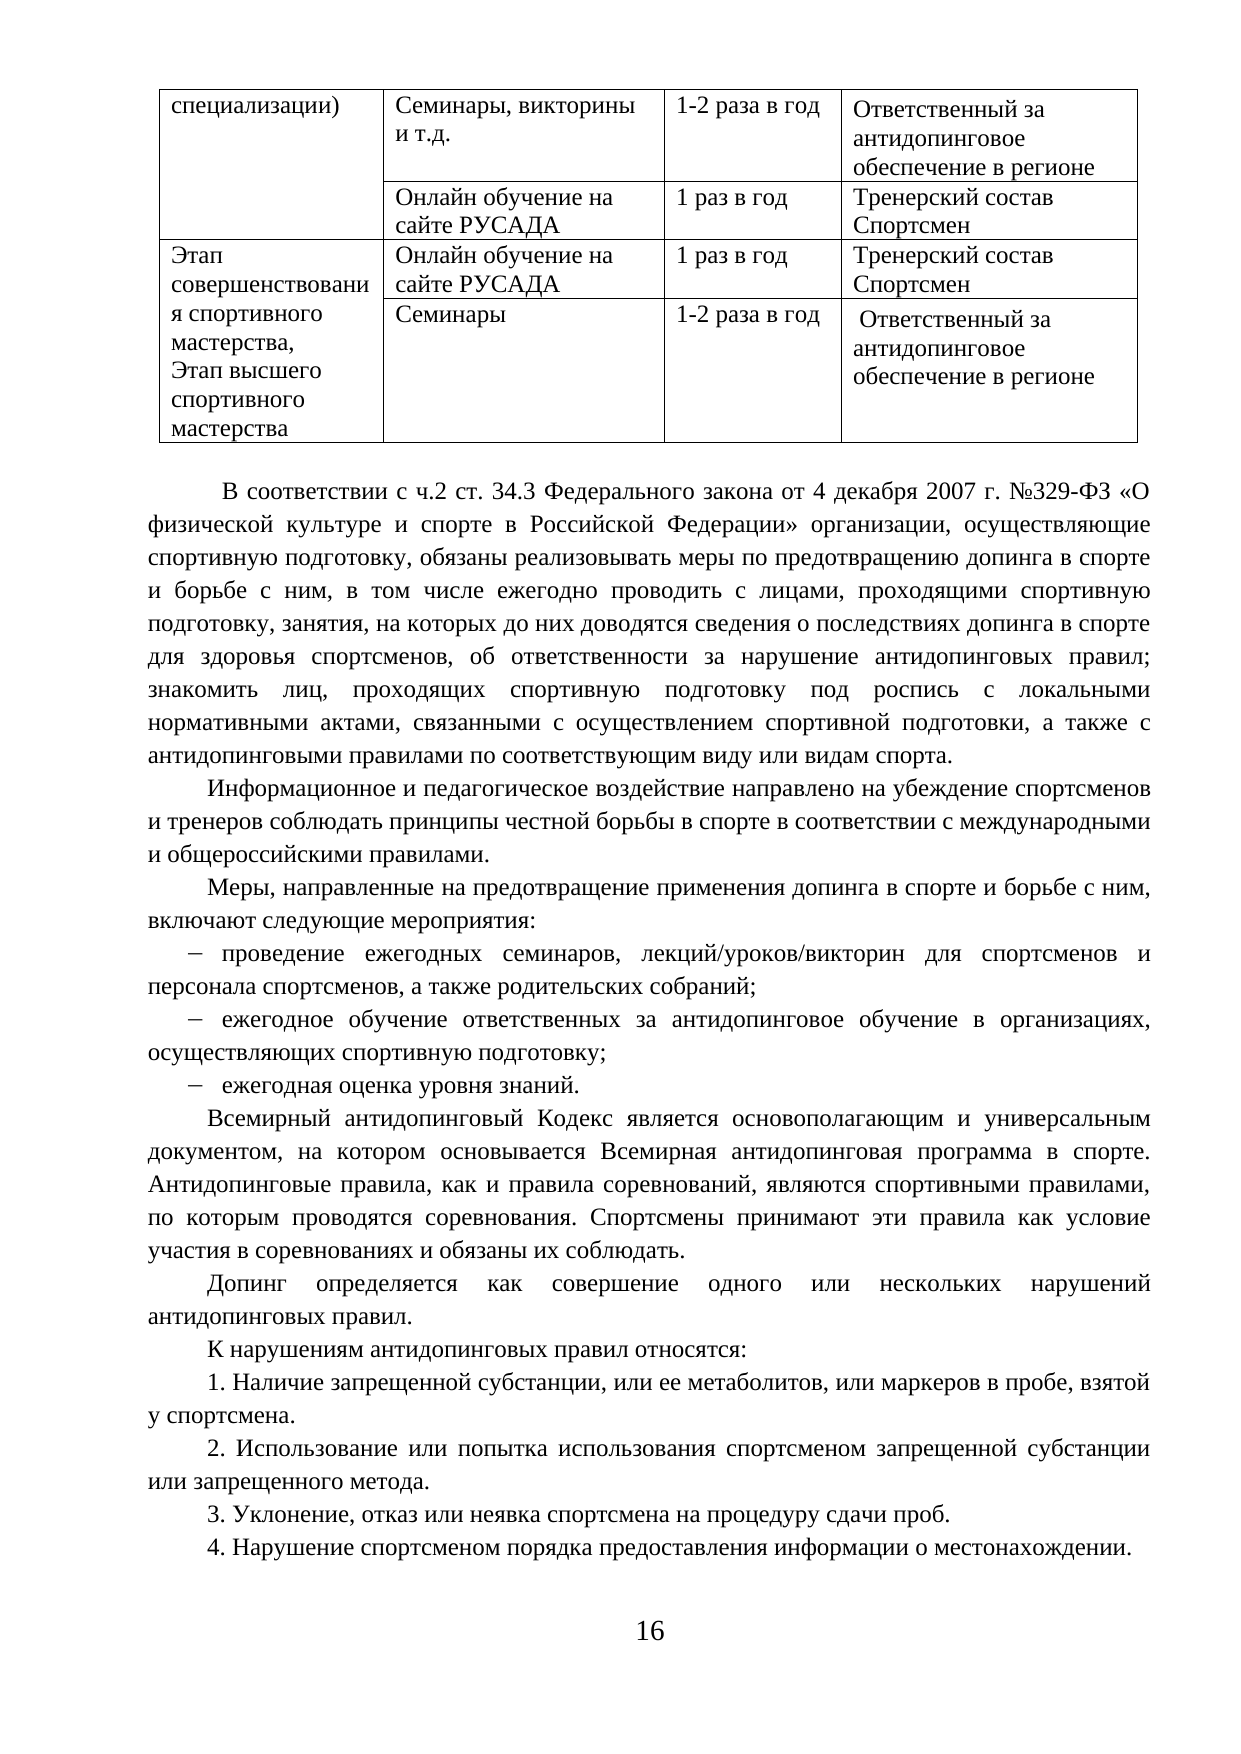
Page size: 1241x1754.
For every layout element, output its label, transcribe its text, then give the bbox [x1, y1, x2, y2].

table_cell 1-2 раза в год [665, 299, 841, 442]
table_cell Семинары, викторины и т.д. [384, 90, 664, 181]
table_cell Онлайн обучение на сайте РУСАДА [384, 240, 664, 298]
list ежегодная оценка уровня знаний. [148, 1070, 1152, 1099]
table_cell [160, 90, 383, 239]
table_cell 1-2 раза в год [665, 90, 841, 181]
text 3. Уклонение, отказ или неявка спортсмена на процедуру сдачи проб. [148, 1499, 1152, 1528]
list ежегодное обучение ответственных за антидопинговое обучение в организациях, осуществляющих спортивную подготовку; [148, 1004, 1152, 1066]
table_cell Ответственный за антидопинговое обеспечение в регионе [842, 90, 1137, 181]
text Информационное и педагогическое воздействие направлено на убеждение спортсменов и тренеров соблюдать принципы честной борьбы в спорте в соответствии с международными и общероссийскими правилами. [148, 773, 1152, 868]
text Допинг определяется как совершение одного или нескольких нарушений антидопинговых правил. [148, 1268, 1152, 1330]
table_cell Этап совершенствования спортивного мастерства, Этап высшего спортивного мастерства [160, 240, 383, 442]
table_cell Тренерский состав Спортсмен [842, 182, 1137, 239]
table_cell Тренерский состав Спортсмен [842, 240, 1137, 298]
text Всемирный антидопинговый Кодекс является основополагающим и универсальным документом, на котором основывается Всемирная антидопинговая программа в спорте. Антидопинговые правила, как и правила соревнований, являются спортивными правилами, по которым проводятся соревнования. Спортсмены принимают эти правила как условие участия в соревнованиях и обязаны их соблюдать. [148, 1103, 1152, 1264]
table_cell Онлайн обучение на сайте РУСАДА [384, 182, 664, 239]
text 1. Наличие запрещенной субстанции, или ее метаболитов, или маркеров в пробе, взятой у спортсмена. [148, 1367, 1152, 1429]
table_cell 1 раз в год [665, 240, 841, 298]
table_cell Семинары [384, 299, 664, 442]
text 2. Использование или попытка использования спортсменом запрещенной субстанции или запрещенного метода. [148, 1433, 1152, 1495]
text К нарушениям антидопинговых правил относятся: [148, 1334, 1152, 1363]
text 4. Нарушение спортсменом порядка предоставления информации о местонахождении. [148, 1532, 1152, 1561]
text Меры, направленные на предотвращение применения допинга в спорте и борьбе с ним, включают следующие мероприятия: [148, 872, 1152, 934]
list проведение ежегодных семинаров, лекций/уроков/викторин для спортсменов и персонала спортсменов, а также родительских собраний; [148, 938, 1152, 1000]
text В соответствии с ч.2 ст. 34.3 Федерального закона от 4 декабря 2007 г. №329-ФЗ «О физической культуре и спорте в Российской Федерации» организации, осуществляющие спортивную подготовку, обязаны реализовывать меры по предотвращению допинга в спорте и борьбе с ним, в том числе ежегодно проводить с лицами, проходящими спортивную подготовку, занятия, на которых до них доводятся сведения о последствиях допинга в спорте для здоровья спортсменов, об ответственности за нарушение антидопинговых правил; знакомить лиц, проходящих спортивную подготовку под роспись с локальными нормативными актами, связанными с осуществлением спортивной подготовки, а также с антидопинговыми правилами по соответствующим виду или видам спорта. [148, 476, 1152, 769]
table_cell Ответственный за антидопинговое обеспечение в регионе [842, 299, 1137, 442]
table_cell 1 раз в год [665, 182, 841, 239]
